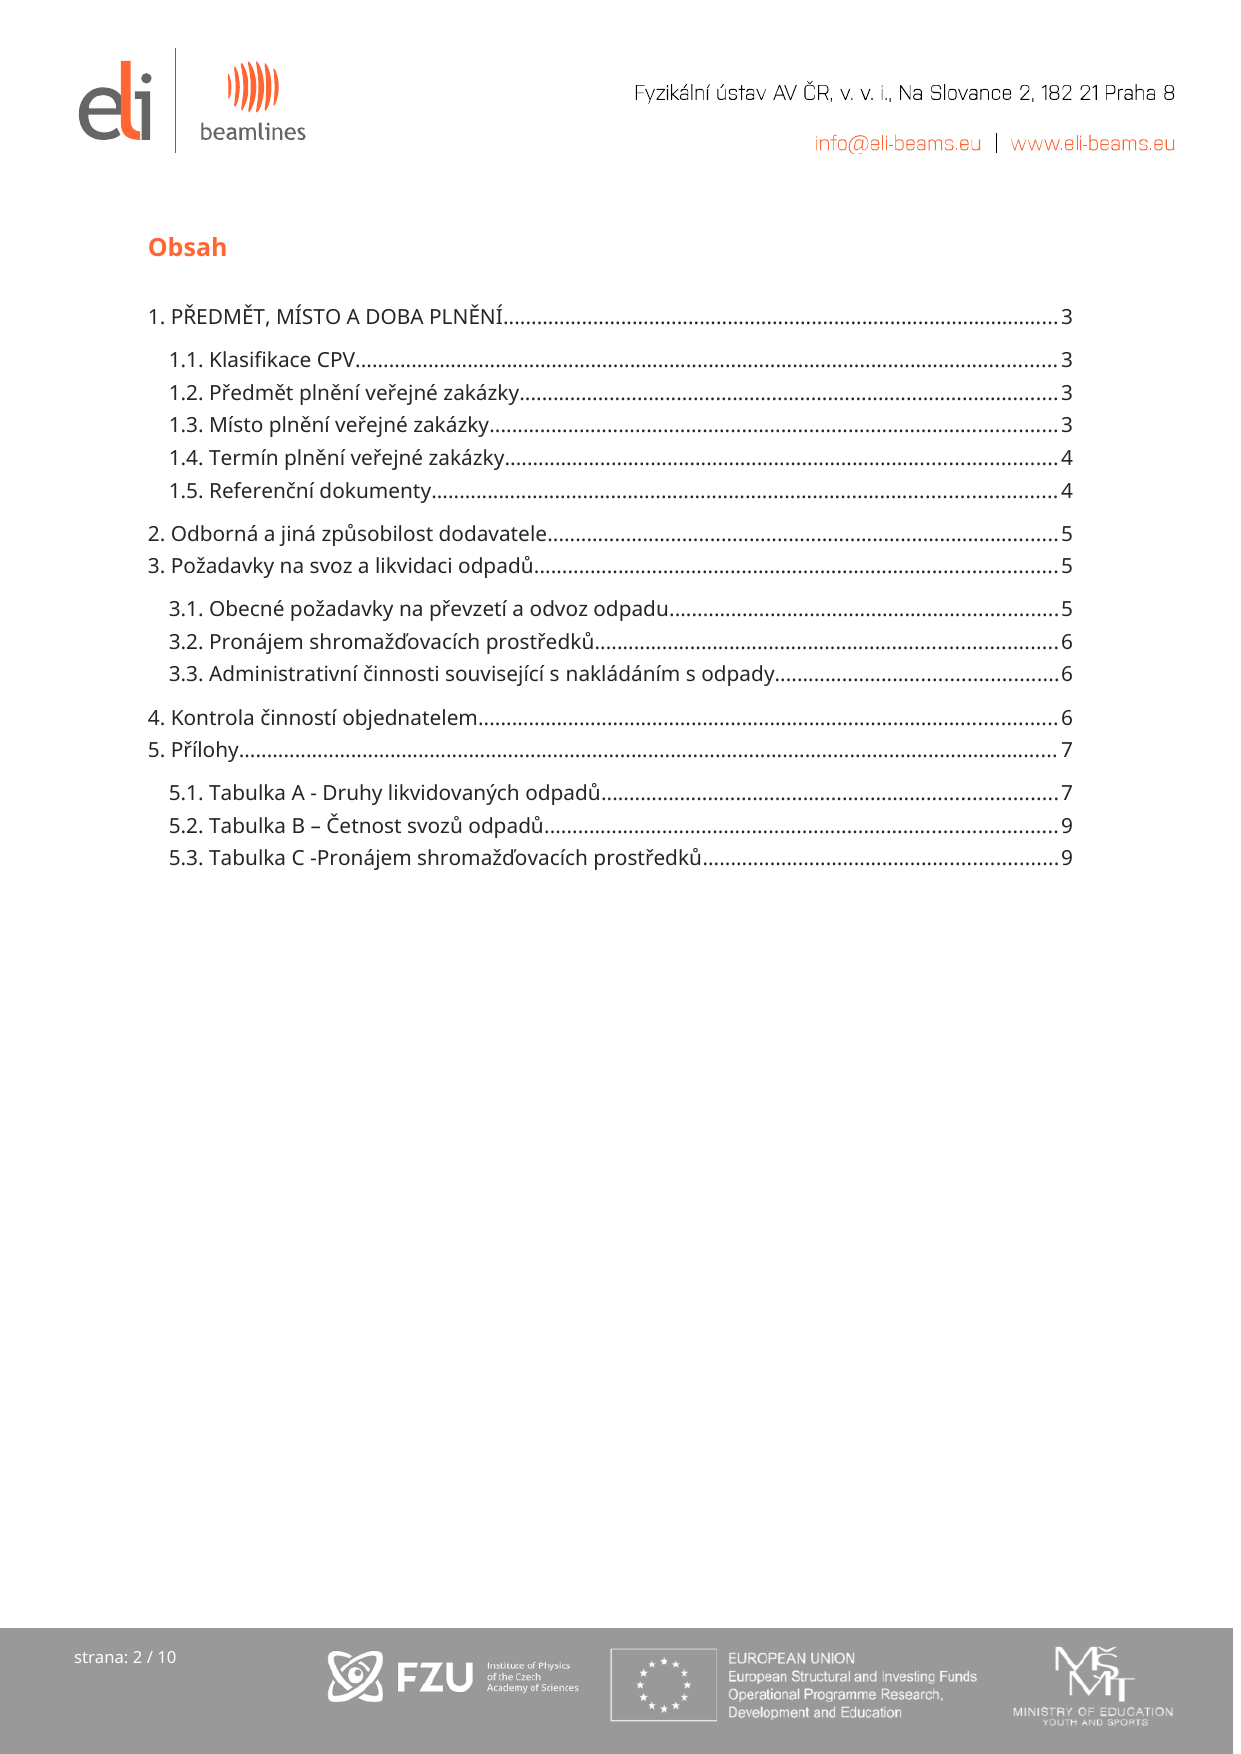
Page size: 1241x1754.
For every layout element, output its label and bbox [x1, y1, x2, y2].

picture [0, 1628, 1234, 1754]
